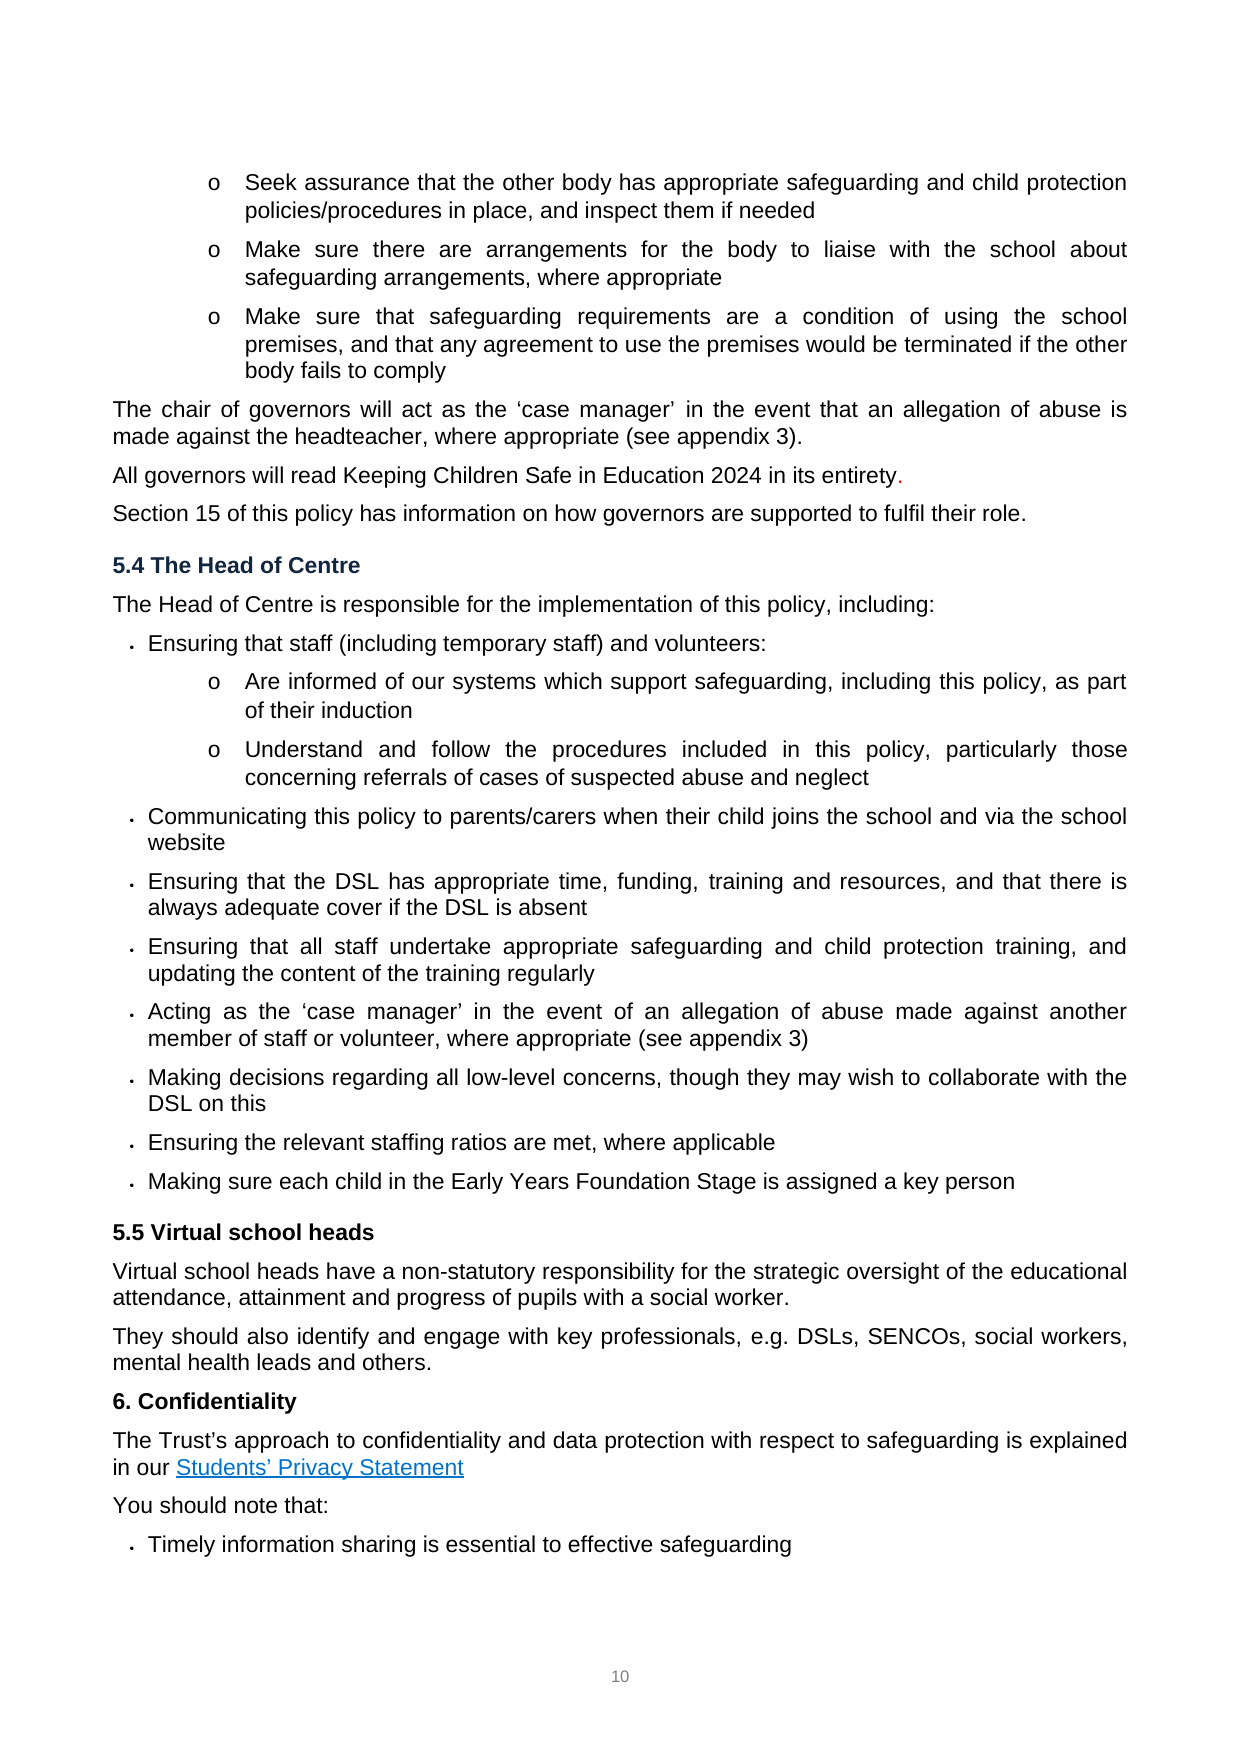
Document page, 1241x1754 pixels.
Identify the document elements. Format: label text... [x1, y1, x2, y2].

text Communicating this policy to parents/carers when their child joins the school and via the school website [130, 803, 1128, 855]
text Making decisions regarding all low-level concerns, though they may wish to collaborate with the DSL on this [130, 1063, 1128, 1116]
subtitle 6. Confidentiality [112, 1388, 1128, 1414]
text Section 15 of this policy has information on how governors are supported to fulfil their role. [112, 500, 1128, 527]
text You should note that: [112, 1492, 1128, 1519]
text 5.4 The Head of Centre [112, 552, 1128, 578]
list Seek assurance that the other body has appropriate safeguarding and child protection policies/procedures in place, and inspect them if needed [207, 168, 1128, 223]
list Are informed of our systems which support safeguarding, including this policy, as part of their induction [207, 668, 1128, 723]
text 5.5 Virtual school heads [112, 1219, 1128, 1245]
list They should also identify and engage with key professionals, e.g. DSLs, SENCOs, social workers, mental health leads and others. [112, 1323, 1128, 1376]
text Ensuring that staff (including temporary staff) and volunteers: [130, 629, 1128, 656]
text All governors will read Keeping Children Safe in Education 2024 in its entirety. [112, 462, 1128, 488]
text Ensuring the relevant staffing ratios are met, where applicable [130, 1129, 1128, 1155]
list Understand and follow the procedures included in this policy, particularly those concerning referrals of cases of suspected abuse and neglect [207, 736, 1128, 790]
text Timely information sharing is essential to effective safeguarding [130, 1531, 1128, 1557]
text The Head of Centre is responsible for the implementation of this policy, including: [112, 591, 1128, 617]
text Virtual school heads have a non-statutory responsibility for the strategic oversight of the educational attendance, attainment and progress of pupils with a social worker. [112, 1258, 1128, 1311]
text Ensuring that the DSL has appropriate time, funding, training and resources, and that there is always adequate cover if the DSL is absent [130, 868, 1128, 921]
list Make sure that safeguarding requirements are a condition of using the school premises, and that any agreement to use the premises would be terminated if the other body fails to comply [207, 303, 1128, 384]
list Make sure there are arrangements for the body to liaise with the school about safeguarding arrangements, where appropriate [207, 236, 1128, 290]
text Ensuring that all staff undertake appropriate safeguarding and child protection training, and updating the content of the training regularly [130, 933, 1128, 986]
text Making sure each child in the Early Years Foundation Stage is assigned a key person [130, 1168, 1128, 1194]
text Acting as the ‘case manager’ in the event of an allegation of abuse made against another member of staff or volunteer, where appropriate (see appendix 3) [130, 998, 1128, 1051]
text The chair of governors will act as the ‘case manager’ in the event that an allegation of abuse is made against the headteacher, where appropriate (see appendix 3). [112, 396, 1128, 449]
text The Trust’s approach to confidentiality and data protection with respect to safeguarding is explained in our Students’ Privacy Statement [112, 1427, 1128, 1480]
